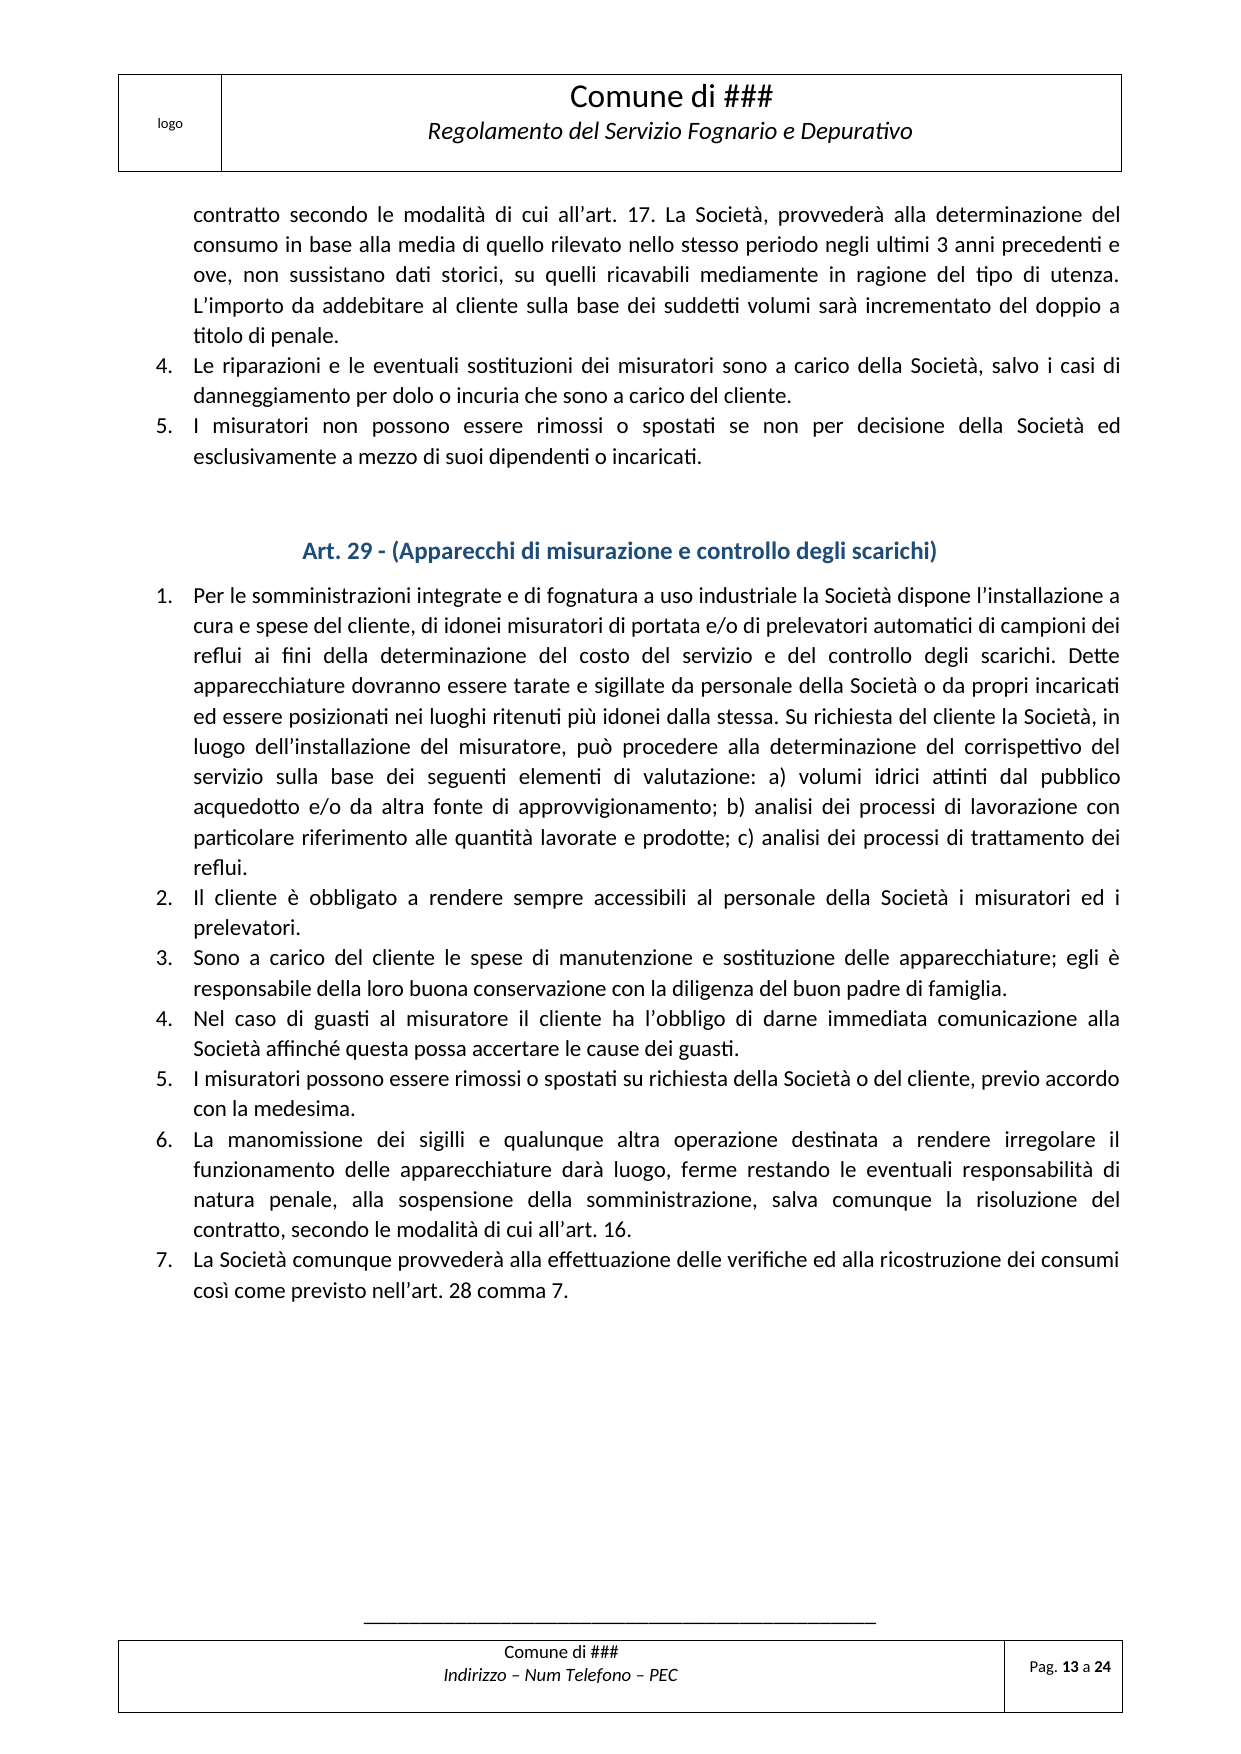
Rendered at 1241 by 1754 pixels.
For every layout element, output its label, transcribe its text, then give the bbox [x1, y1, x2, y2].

list La Società comunque provvederà alla effettuazione delle verifiche ed alla ricostruzione dei consumi così come previsto nell’art. 28 comma 7. [156, 1246, 1122, 1304]
list Le riparazioni e le eventuali sostituzioni dei misuratori sono a carico della Società, salvo i casi di danneggiamento per dolo o incuria che sono a carico del cliente. [156, 351, 1122, 409]
list Il cliente è obbligato a rendere sempre accessibili al personale della Società i misuratori ed i prelevatori. [156, 883, 1122, 941]
list I misuratori non possono essere rimossi o spostati se non per decisione della Società ed esclusivamente a mezzo di suoi dipendenti o incaricati. [156, 412, 1122, 470]
list Sono a carico del cliente le spese di manutenzione e sostituzione delle apparecchiature; egli è responsabile della loro buona conservazione con la diligenza del buon padre di famiglia. [156, 943, 1122, 1002]
list La manomissione dei sigilli e qualunque altra operazione destinata a rendere irregolare il funzionamento delle apparecchiature darà luogo, ferme restando le eventuali responsabilità di natura penale, alla sospensione della somministrazione, salva comunque la risoluzione del contratto, secondo le modalità di cui all’art. 16. [156, 1125, 1122, 1243]
subtitle Art. 29 - (Apparecchi di misurazione e controllo degli scarichi) [118, 536, 1122, 566]
list I misuratori possono essere rimossi o spostati su richiesta della Società o del cliente, previo accordo con la medesima. [156, 1064, 1122, 1122]
list Nel caso di guasti al misuratore il cliente ha l’obbligo di darne immediata comunicazione alla Società affinché questa possa accertare le cause dei guasti. [156, 1004, 1122, 1062]
list Per le somministrazioni integrate e di fognatura a uso industriale la Società dispone l’installazione a cura e spese del cliente, di idonei misuratori di portata e/o di prelevatori automatici di campioni dei reflui ai fini della determinazione del costo del servizio e del controllo degli scarichi. Dette apparecchiature dovranno essere tarate e sigillate da personale della Società o da propri incaricati ed essere posizionati nei luoghi ritenuti più idonei dalla stessa. Su richiesta del cliente la Società, in luogo dell’installazione del misuratore, può procedere alla determinazione del corrispettivo del servizio sulla base dei seguenti elementi di valutazione: a) volumi idrici attinti dal pubblico acquedotto e/o da altra fonte di approvvigionamento; b) analisi dei processi di lavorazione con particolare riferimento alle quantità lavorate e prodotte; c) analisi dei processi di trattamento dei reflui. [156, 581, 1122, 881]
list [156, 200, 1122, 349]
